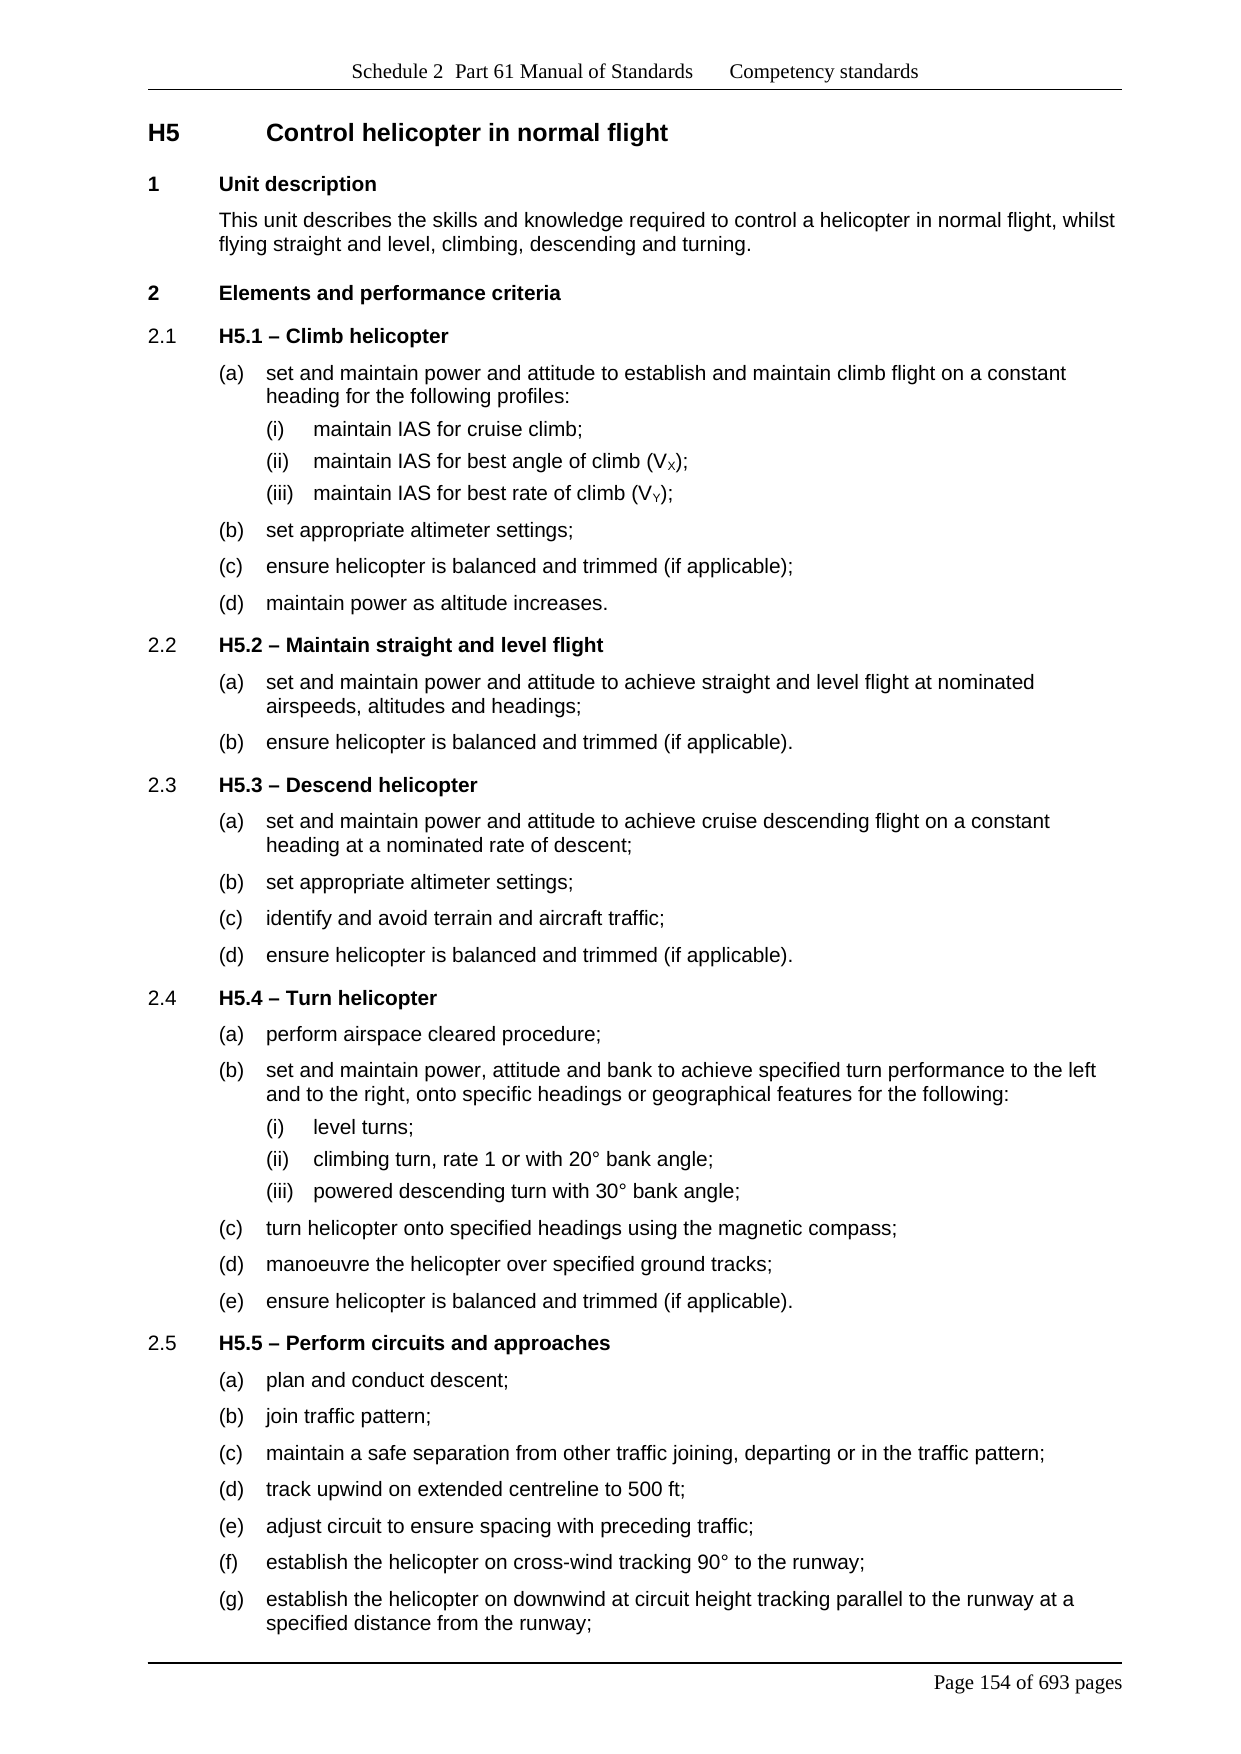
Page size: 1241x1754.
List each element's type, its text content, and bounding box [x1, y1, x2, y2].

subtitle Elements and performance criteria [148, 281, 1122, 305]
text H5.5 – Perform circuits and approaches [148, 1331, 1122, 1355]
text set and maintain power and attitude to achieve cruise descending flight on a constant heading at a nominated rate of descent; [218, 809, 1122, 857]
text level turns; [266, 1114, 1122, 1138]
text H5.3 – Descend helicopter [148, 773, 1122, 797]
text plan and conduct descent; [218, 1368, 1122, 1392]
text ensure helicopter is balanced and trimmed (if applicable). [218, 943, 1122, 967]
text maintain power as altitude increases. [218, 591, 1122, 614]
subtitle Unit description [148, 172, 1122, 196]
text maintain IAS for cruise climb; [266, 417, 1122, 441]
text powered descending turn with 30° bank angle; [266, 1179, 1122, 1203]
text join traffic pattern; [218, 1404, 1122, 1428]
text manoeuvre the helicopter over specified ground tracks; [218, 1252, 1122, 1276]
text maintain IAS for best rate of climb (VY); [266, 481, 1122, 505]
text establish the helicopter on downwind at circuit height tracking parallel to the runway at a specified distance from the runway; [218, 1586, 1122, 1634]
text set appropriate altimeter settings; [218, 870, 1122, 894]
text turn helicopter onto specified headings using the magnetic compass; [218, 1216, 1122, 1239]
text maintain a safe separation from other traffic joining, departing or in the traffic pattern; [218, 1441, 1122, 1464]
text H5.1 – Climb helicopter [148, 324, 1122, 348]
text This unit describes the skills and knowledge required to control a helicopter in normal flight, whilst flying straight and level, climbing, descending and turning. [218, 208, 1122, 256]
text establish the helicopter on cross-wind tracking 90° to the runway; [218, 1550, 1122, 1574]
text ensure helicopter is balanced and trimmed (if applicable). [218, 1288, 1122, 1312]
text maintain IAS for best angle of climb (VX); [266, 449, 1122, 473]
text H5.4 – Turn helicopter [148, 985, 1122, 1009]
text set and maintain power, attitude and bank to achieve specified turn performance to the left and to the right, onto specific headings or geographical features for the following: [218, 1058, 1122, 1106]
text climbing turn, rate 1 or with 20° bank angle; [266, 1147, 1122, 1171]
text set and maintain power and attitude to establish and maintain climb flight on a constant heading for the following profiles: [218, 360, 1122, 408]
title H5 Control helicopter in normal flight [148, 118, 1122, 147]
text perform airspace cleared procedure; [218, 1022, 1122, 1046]
text track upwind on extended centreline to 500 ft; [218, 1477, 1122, 1501]
text ensure helicopter is balanced and trimmed (if applicable). [218, 730, 1122, 754]
text ensure helicopter is balanced and trimmed (if applicable); [218, 554, 1122, 578]
text set appropriate altimeter settings; [218, 518, 1122, 542]
text H5.2 – Maintain straight and level flight [148, 633, 1122, 657]
text identify and avoid terrain and aircraft traffic; [218, 906, 1122, 930]
text set and maintain power and attitude to achieve straight and level flight at nominated airspeeds, altitudes and headings; [218, 670, 1122, 718]
text adjust circuit to ensure spacing with preceding traffic; [218, 1513, 1122, 1537]
